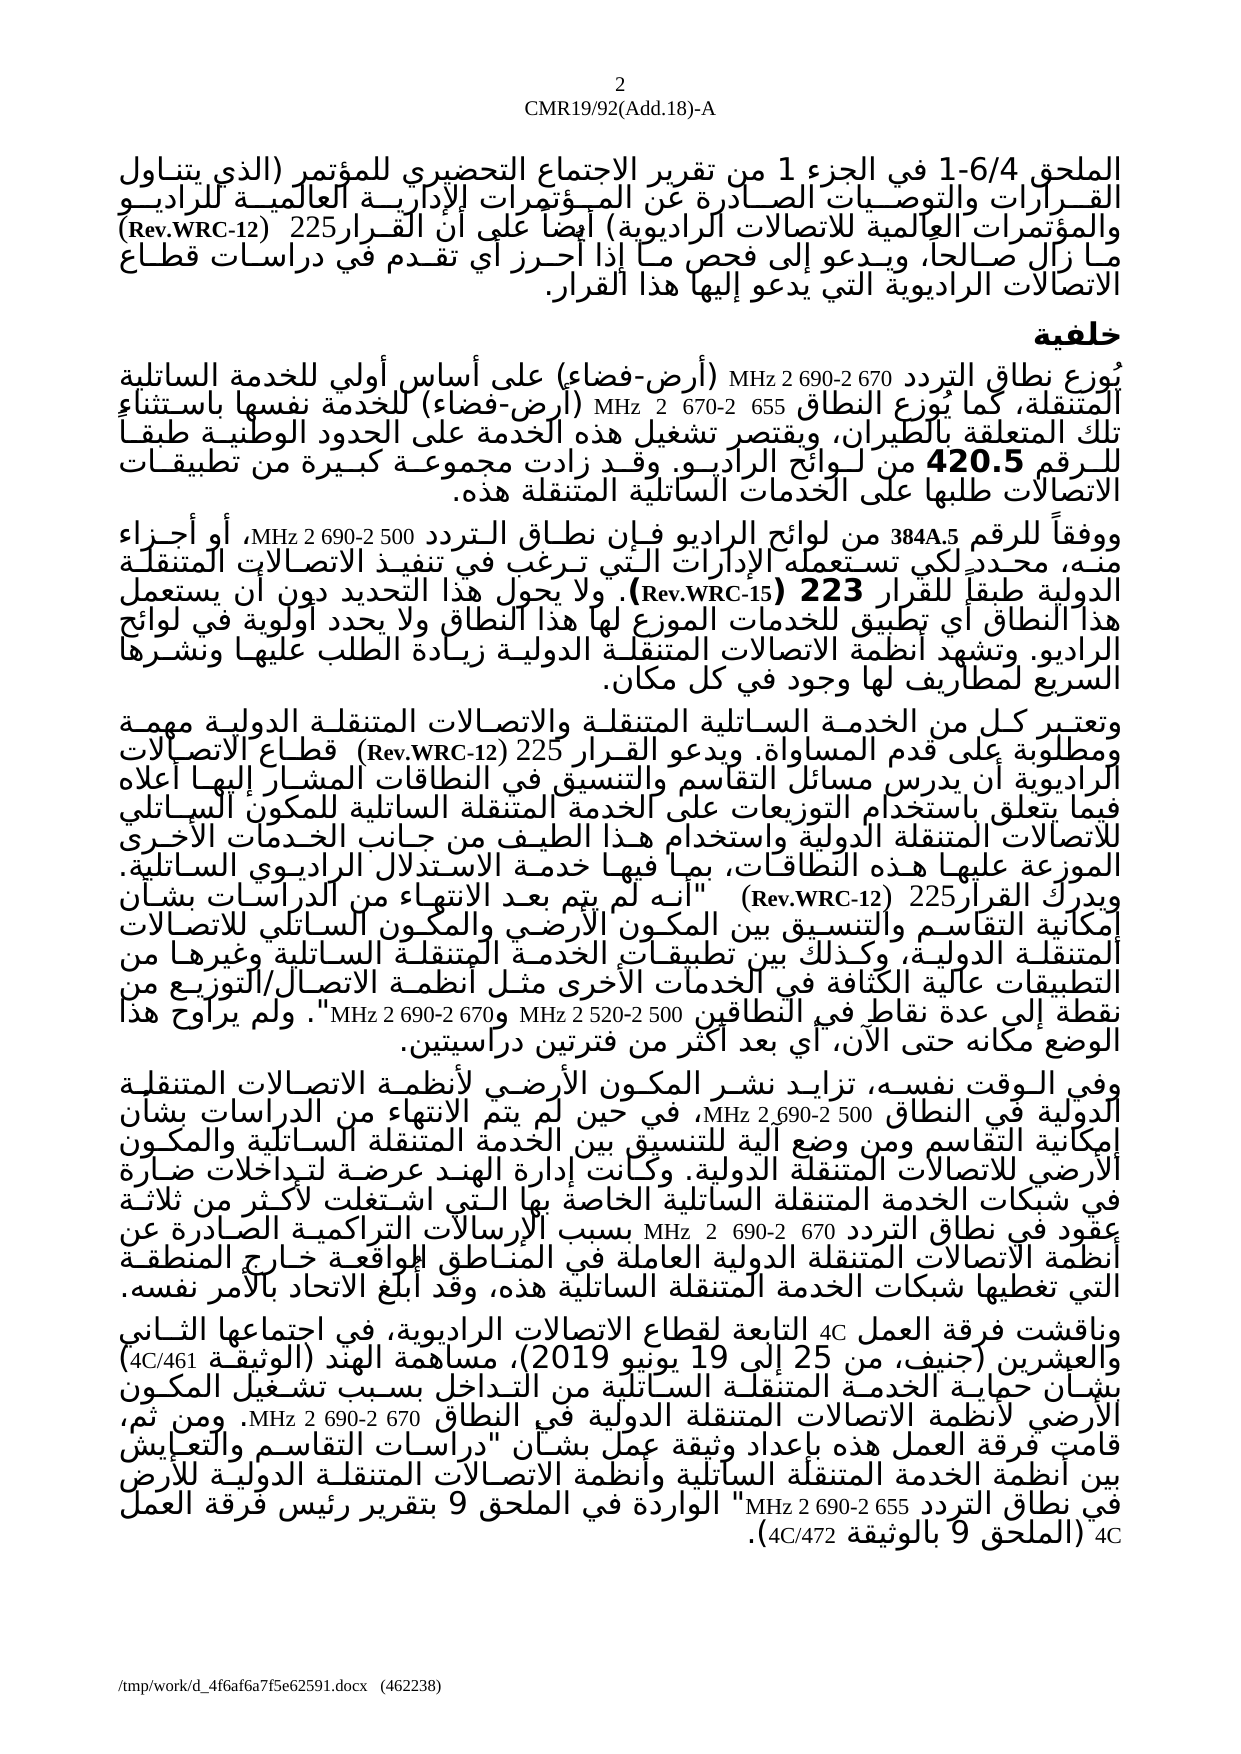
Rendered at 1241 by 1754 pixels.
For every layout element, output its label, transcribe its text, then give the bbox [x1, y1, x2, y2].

text وناقشت فرقة العمل 4C التابعة لقطاع الاتصالات الراديوية، في اجتماعها الثاني والعشرين (جنيف، من 25 إلى 19 يونيو 2019)، مساهمة الهند (الوثيقة 4C/461) بشأن حماية الخدمة المتنقلة الساتلية من التداخل بسبب تشغيل المكون الأرضي لأنظمة الاتصالات المتنقلة الدولية في النطاق MHz 2 690-2 670. ومن ثم، قامت فرقة العمل هذه بإعداد وثيقة عمل بشأن "دراسات التقاسم والتعايش بين أنظمة الخدمة المتنقلة الساتلية وأنظمة الاتصالات المتنقلة الدولية للأرض في نطاق التردد MHz 2 690-2 655" الواردة في الملحق 9 بتقرير رئيس فرقة العمل 4C (الملحق 9 بالوثيقة 4C/472). [118, 1317, 1122, 1551]
text وتعتبر كل من الخدمة الساتلية المتنقلة والاتصالات المتنقلة الدولية مهمة ومطلوبة على قدم المساواة. ويدعو القرار 225 (Rev.WRC-12) قطاع الاتصالات الراديوية أن يدرس مسائل التقاسم والتنسيق في النطاقات المشار إليها أعلاه فيما يتعلق باستخدام التوزيعات على الخدمة المتنقلة الساتلية للمكون الساتلي للاتصالات المتنقلة الدولية واستخدام هذا الطيف من جانب الخدمات الأخرى الموزعة عليها هذه النطاقات، بما فيها خدمة الاستدلال الراديوي الساتلية. ويدرك القرار225 (Rev.WRC-12) "أنه لم يتم بعد الانتهاء من الدراسات بشأن إمكانية التقاسم والتنسيق بين المكون الأرضي والمكون الساتلي للاتصالات المتنقلة الدولية، وكذلك بين تطبيقات الخدمة المتنقلة الساتلية وغيرها من التطبيقات عالية الكثافة في الخدمات الأخرى مثل أنظمة الاتصال/التوزيع من نقطة إلى عدة نقاط في النطاقين MHz 2 5202 500 وMHz 2 6902 670". ولم يراوح هذا الوضع مكانه حتى الآن، أي بعد أكثر من فترتين دراسيتين. [118, 709, 1122, 1059]
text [118, 157, 1122, 303]
text يُوزع نطاق التردد MHz 2 690-2 670 (أرض-فضاء) على أساس أولي للخدمة الساتلية المتنقلة، كما يُوزع النطاق MHz 2 670-2 655 (أرض-فضاء) للخدمة نفسها باستثناء تلك المتعلقة بالطيران، ويقتصر تشغيل هذه الخدمة على الحدود الوطنية طبقاً للرقم 420.5 من لوائح الراديو. وقد زادت مجموعة كبيرة من تطبيقات الاتصالات طلبها على الخدمات الساتلية المتنقلة هذه. [118, 363, 1122, 509]
subtitle خلفية [118, 322, 1122, 351]
text ووفقاً للرقم 384A.5 من لوائح الراديو فإن نطاق التردد MHz 2 690-2 500، أو أجزاء منه، محدد لكي تستعمله الإدارات التي ترغب في تنفيذ الاتصالات المتنقلة الدولية طبقاً للقرار 223 (Rev.WRC-15). ولا يحول هذا التحديد دون أن يستعمل هذا النطاق أي تطبيق للخدمات الموزع لها هذا النطاق ولا يحدد أولوية في لوائح الراديو. وتشهد أنظمة الاتصالات المتنقلة الدولية زيادة الطلب عليها ونشرها السريع لمطاريف لها وجود في كل مكان. [118, 522, 1122, 696]
text وفي الوقت نفسه، تزايد نشر المكون الأرضي لأنظمة الاتصالات المتنقلة الدولية في النطاق MHz 2 690-2 500، في حين لم يتم الانتهاء من الدراسات بشأن إمكانية التقاسم ومن وضع آلية للتنسيق بين الخدمة المتنقلة الساتلية والمكون الأرضي للاتصالات المتنقلة الدولية. وكانت إدارة الهند عرضة لتداخلات ضارة في شبكات الخدمة المتنقلة الساتلية الخاصة بها التي اشتغلت لأكثر من ثلاثة عقود في نطاق التردد MHz 2 690-2 670 بسبب الإرسالات التراكمية الصادرة عن أنظمة الاتصالات المتنقلة الدولية العاملة في المناطق الواقعة خارج المنطقة التي تغطيها شبكات الخدمة المتنقلة الساتلية هذه، وقد أُبلغ الاتحاد بالأمر نفسه. [118, 1072, 1122, 1305]
